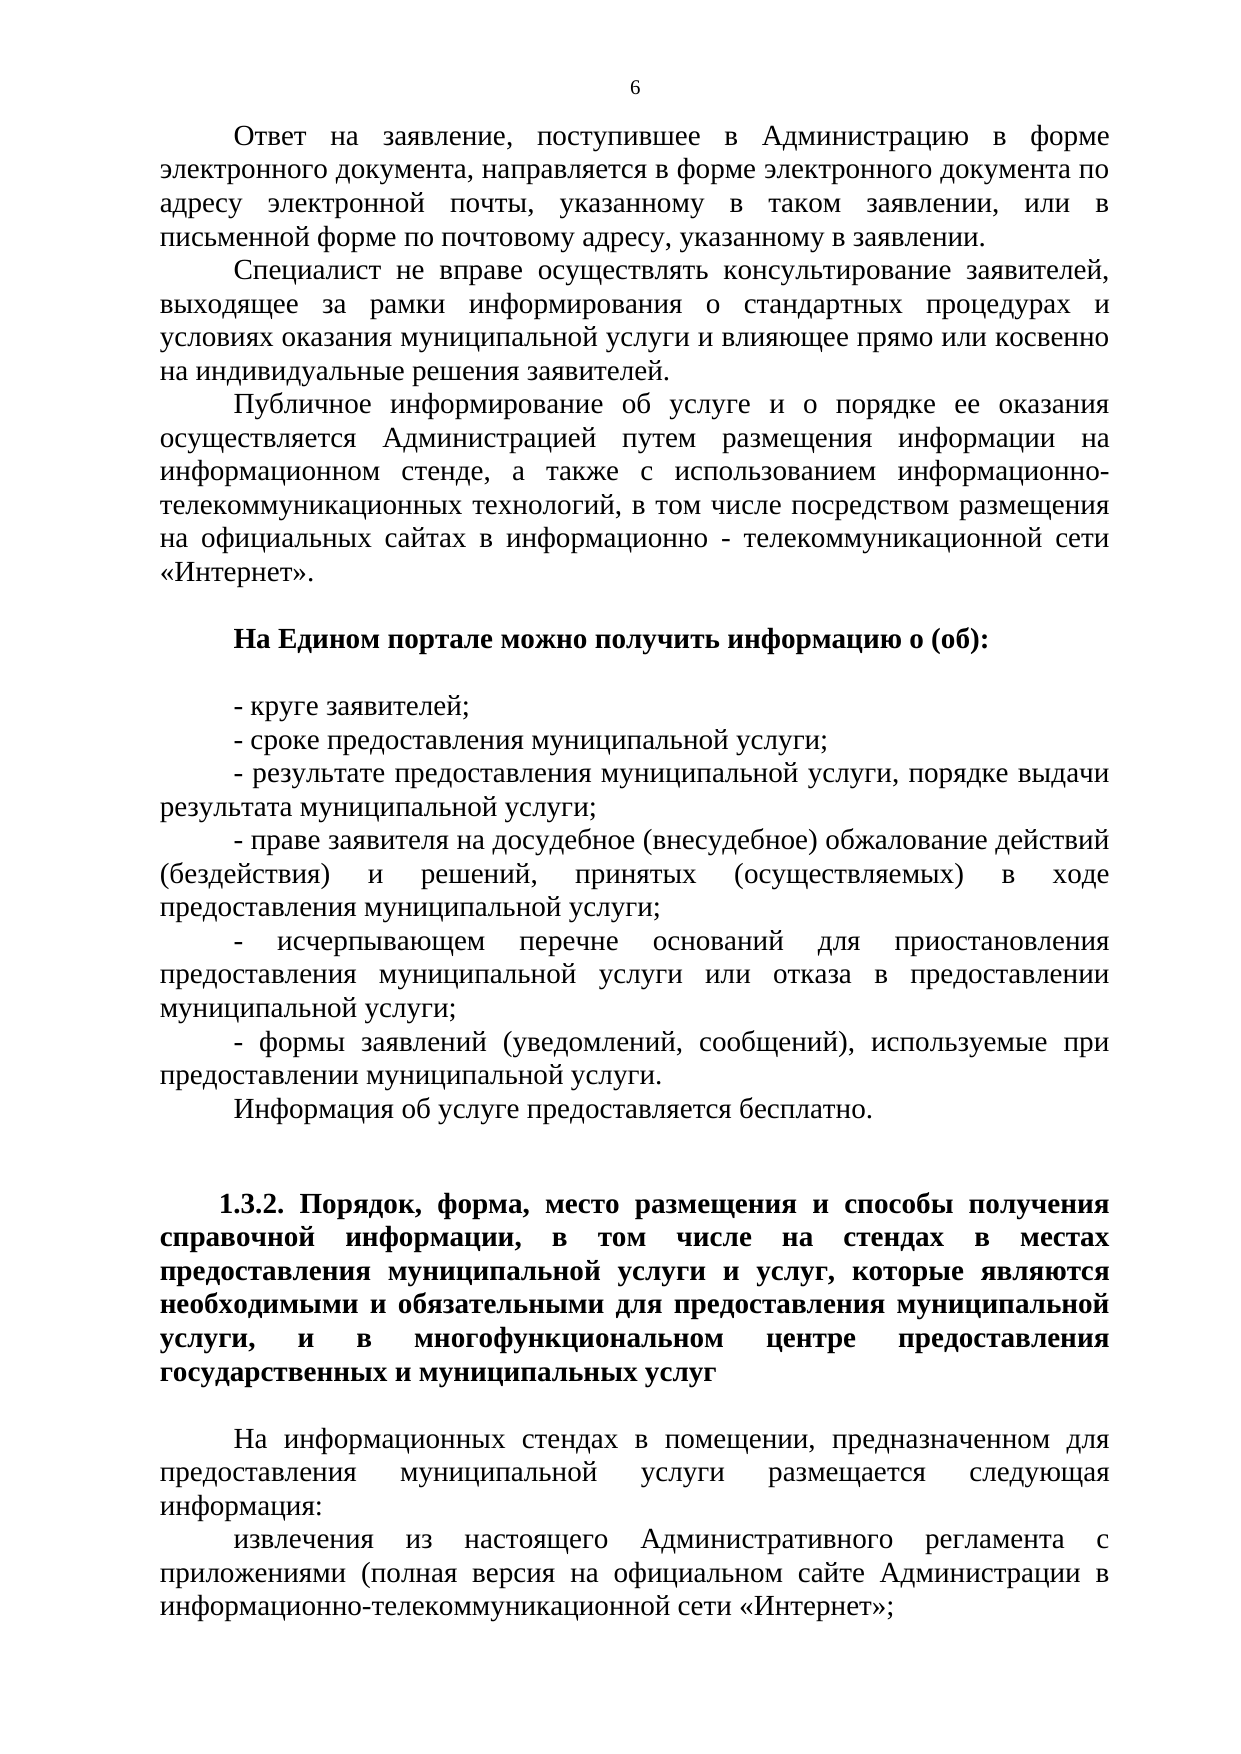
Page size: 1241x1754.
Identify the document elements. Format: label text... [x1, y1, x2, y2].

text На Едином портале можно получить информацию о (об): [159, 621, 1110, 655]
text Информация об услуге предоставляется бесплатно. [159, 1091, 1110, 1124]
text На информационных стендах в помещении, предназначенном для предоставления муниципальной услуги размещается следующая информация: [159, 1421, 1110, 1521]
text Специалист не вправе осуществлять консультирование заявителей, выходящее за рамки информирования о стандартных процедурах и условиях оказания муниципальной услуги и влияющее прямо или косвенно на индивидуальные решения заявителей. [159, 252, 1110, 386]
text Публичное информирование об услуге и о порядке ее оказания осуществляется Администрацией путем размещения информации на информационном стенде, а также с использованием информационно-телекоммуникационных технологий, в том числе посредством размещения на официальных сайтах в информационно - телекоммуникационной сети «Интернет». [159, 386, 1110, 588]
text Ответ на заявление, поступившее в Администрацию в форме электронного документа, направляется в форме электронного документа по адресу электронной почты, указанному в таком заявлении, или в письменной форме по почтовому адресу, указанному в заявлении. [159, 118, 1110, 252]
text - формы заявлений (уведомлений, сообщений), используемые при предоставлении муниципальной услуги. [159, 1024, 1110, 1091]
text - результате предоставления муниципальной услуги, порядке выдачи результата муниципальной услуги; [159, 755, 1110, 822]
text - сроке предоставления муниципальной услуги; [159, 722, 1110, 755]
text извлечения из настоящего Административного регламента с приложениями (полная версия на официальном сайте Администрации в информационно-телекоммуникационной сети «Интернет»; [159, 1521, 1110, 1622]
text 1.3.2. Порядок, форма, место размещения и способы получения справочной информации, в том числе на стендах в местах предоставления муниципальной услуги и услуг, которые являются необходимыми и обязательными для предоставления муниципальной услуги, и в многофункциональном центре предоставления государственных и муниципальных услуг [159, 1186, 1110, 1387]
text - праве заявителя на досудебное (внесудебное) обжалование действий (бездействия) и решений, принятых (осуществляемых) в ходе предоставления муниципальной услуги; [159, 822, 1110, 923]
text - исчерпывающем перечне оснований для приостановления предоставления муниципальной услуги или отказа в предоставлении муниципальной услуги; [159, 923, 1110, 1024]
text - круге заявителей; [159, 688, 1110, 722]
